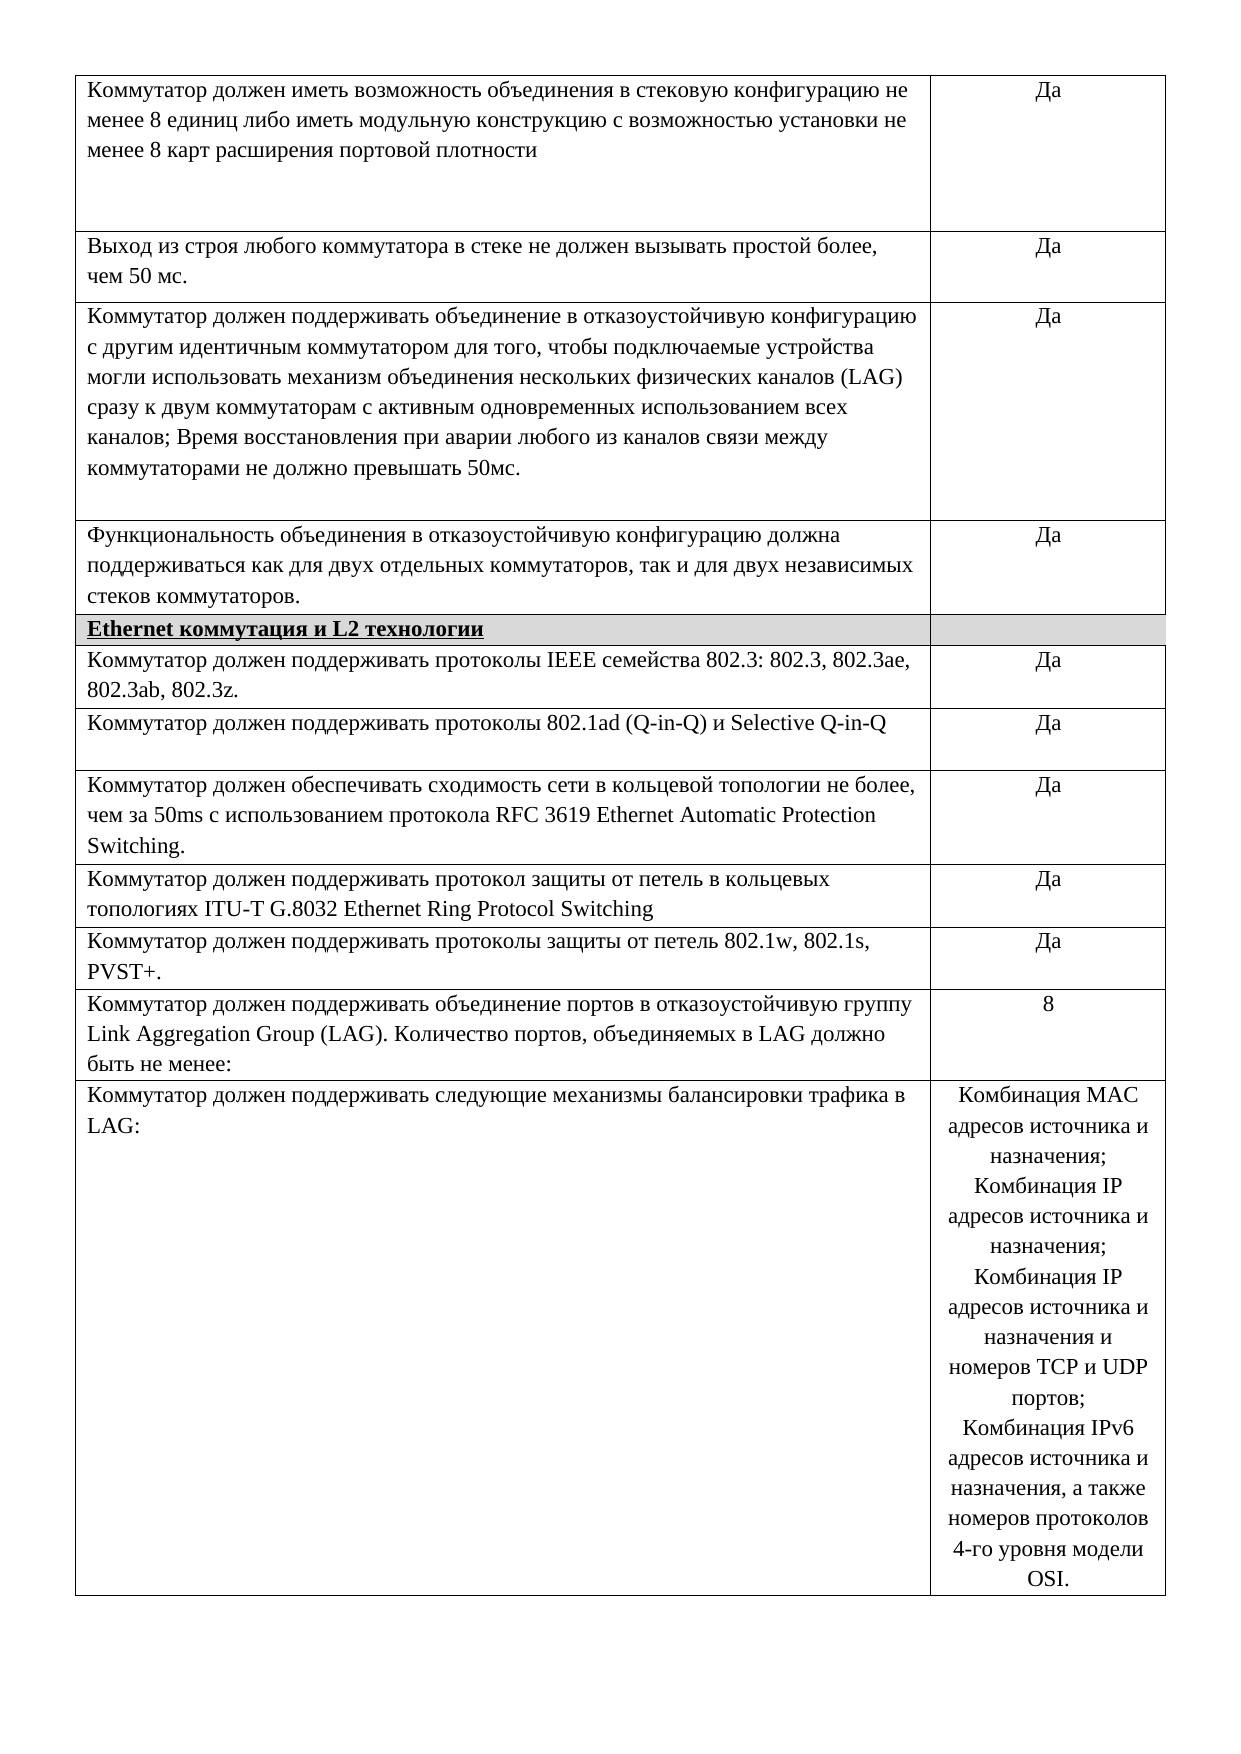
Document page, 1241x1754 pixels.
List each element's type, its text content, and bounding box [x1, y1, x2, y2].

table_cell Коммутатор должен поддерживать протоколы защиты от петель 802.1w, 802.1s, PVST+. [76, 928, 930, 989]
table_cell Коммутатор должен поддерживать объединение портов в отказоустойчивую группу Link Aggregation Group (LAG). Количество портов, объединяемых в LAG должно быть не менее: [76, 990, 930, 1080]
table_cell Коммутатор должен поддерживать следующие механизмы балансировки трафика в LAG: [76, 1081, 930, 1595]
table_cell Да [931, 865, 1165, 927]
table_cell Ethernet коммутация и L2 технологии [76, 615, 930, 645]
table_cell 8 [931, 990, 1165, 1080]
table_cell Да [931, 646, 1165, 708]
table_cell Коммутатор должен обеспечивать сходимость сети в кольцевой топологии не более, чем за 50ms с использованием протокола RFC 3619 Ethernet Automatic Protection Switching. [76, 771, 930, 864]
table_cell Коммутатор должен поддерживать протоколы IEEE семейства 802.3: 802.3, 802.3ae, 802.3ab, 802.3z. [76, 646, 930, 708]
table_cell Коммутатор должен поддерживать протокол защиты от петель в кольцевых топологиях ITU-T G.8032 Ethernet Ring Protocol Switching [76, 865, 930, 927]
table_cell Да [931, 76, 1165, 231]
table_cell Коммутатор должен иметь возможность объединения в стековую конфигурацию не менее 8 единиц либо иметь модульную конструкцию с возможностью установки не менее 8 карт расширения портовой плотности [76, 76, 930, 231]
table_cell Коммутатор должен поддерживать протоколы 802.1ad (Q-in-Q) и Selective Q-in-Q [76, 709, 930, 770]
table_cell Да [931, 771, 1165, 864]
table_cell Да [931, 928, 1165, 989]
table_cell Комбинация MAC адресов источника и назначения; Комбинация IP адресов источника и назначения; Комбинация IP адресов источника и назначения и номеров TCP и UDP портов; Комбинация IPv6 адресов источника и назначения, а также номеров протоколов 4-го уровня модели OSI. [931, 1081, 1165, 1595]
table_cell Коммутатор должен поддерживать объединение в отказоустойчивую конфигурацию с другим идентичным коммутатором для того, чтобы подключаемые устройства могли использовать механизм объединения нескольких физических каналов (LAG) сразу к двум коммутаторам с активным одновременных использованием всех каналов; Время восстановления при аварии любого из каналов связи между коммутаторами не должно превышать 50мс. [76, 303, 930, 520]
table_cell Выход из строя любого коммутатора в стеке не должен вызывать простой более, чем 50 мс. [76, 232, 930, 302]
table_cell Да [931, 303, 1165, 520]
table_cell Функциональность объединения в отказоустойчивую конфигурацию должна поддерживаться как для двух отдельных коммутаторов, так и для двух независимых стеков коммутаторов. [76, 521, 930, 614]
table_cell Да [931, 709, 1165, 770]
table_cell Да [931, 521, 1165, 614]
table_cell [931, 615, 1166, 645]
table_cell Да [931, 232, 1165, 302]
